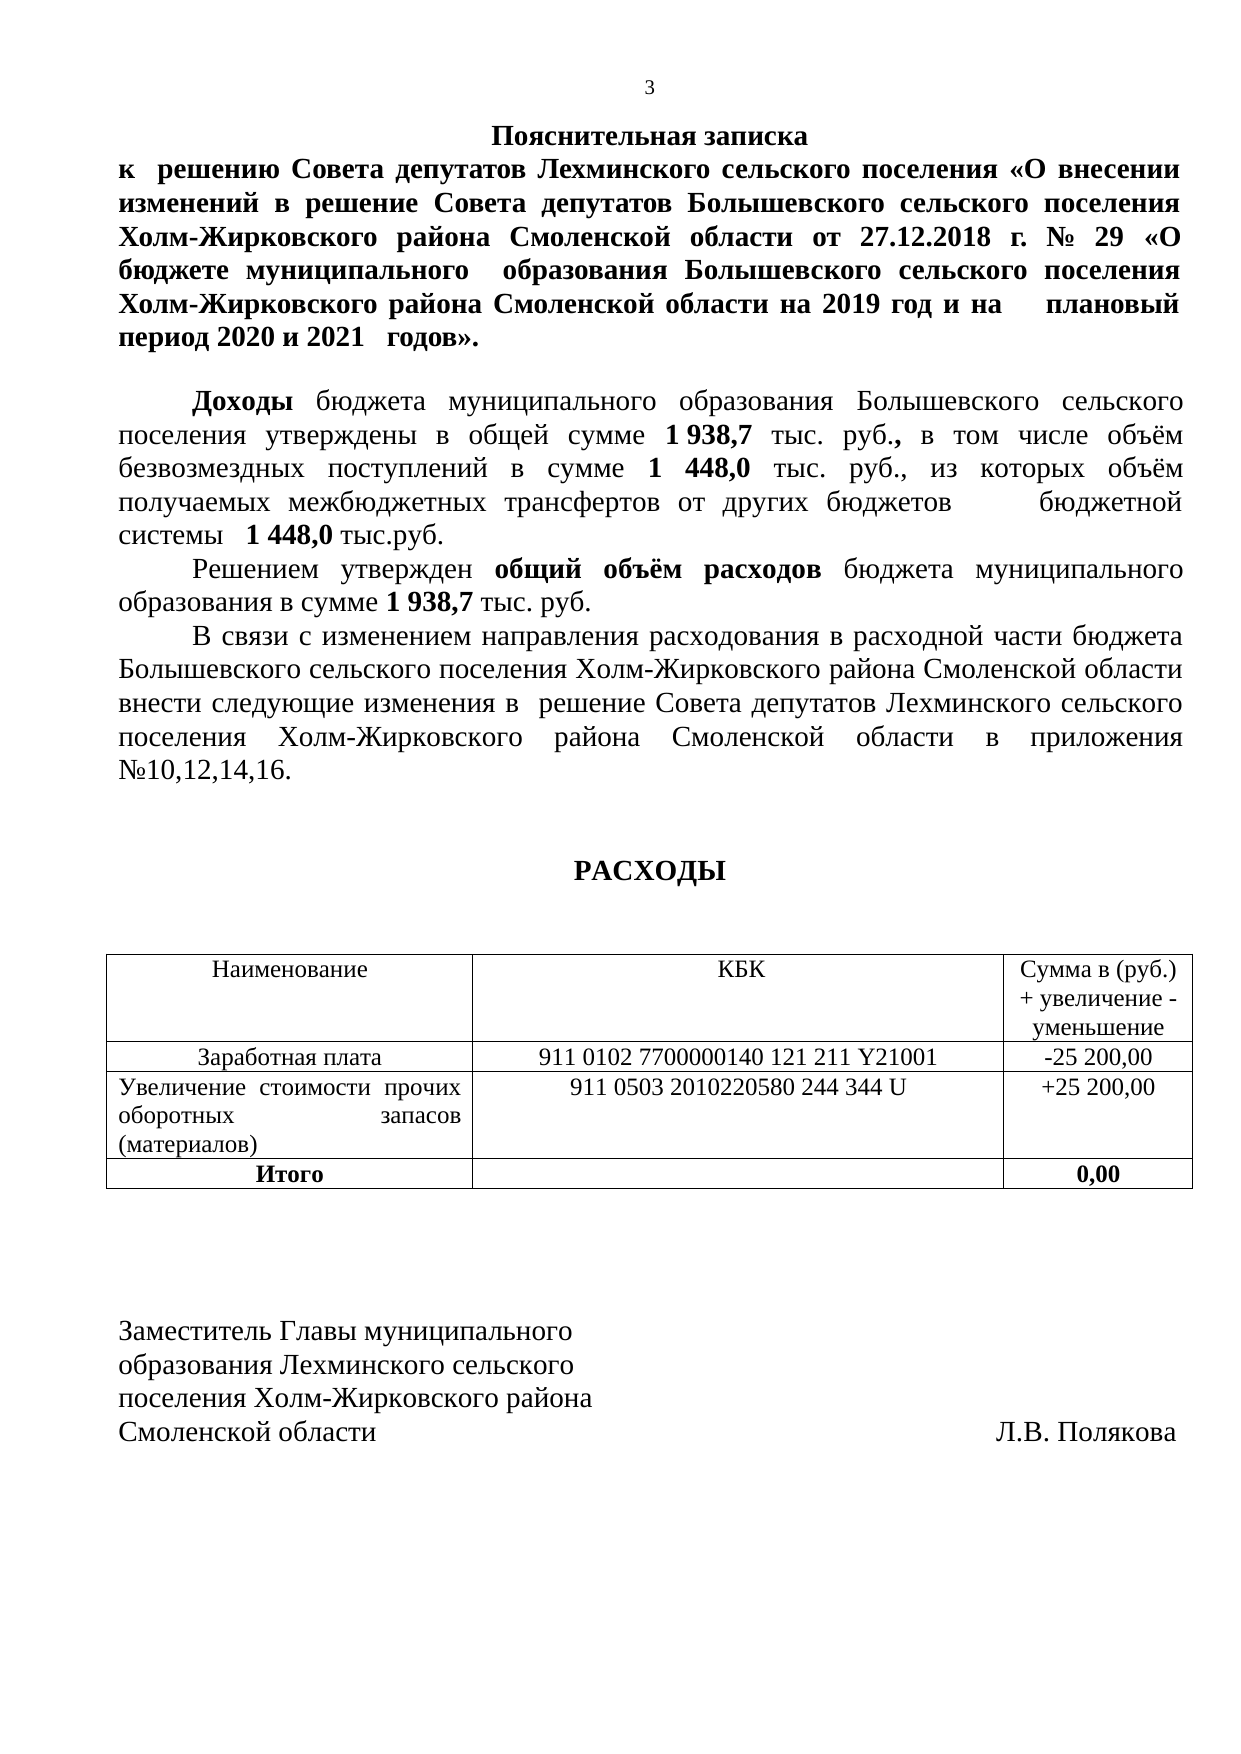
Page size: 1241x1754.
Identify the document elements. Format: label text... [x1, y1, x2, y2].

table_cell Заработная плата [107, 1042, 472, 1071]
text Пояснительная записка [118, 118, 1181, 152]
table_cell 0,00 [1004, 1159, 1192, 1188]
table_header Сумма в (руб.)+ увеличение - уменьшение [1004, 955, 1192, 1041]
table_cell +25 200,00 [1004, 1072, 1192, 1158]
table_cell 911 0503 2010220580 244 344 U [473, 1072, 1003, 1158]
table_cell [473, 1159, 1003, 1188]
table_header КБК [473, 955, 1003, 1041]
text Решением утвержден общий объём расходов бюджета муниципального образования в сумме 1 938,7 тыс. руб. [118, 551, 1184, 618]
text Заместитель Главы муниципального [118, 1313, 1181, 1347]
subtitle к решению Совета депутатов Лехминского сельского поселения «О внесении изменений в решение Совета депутатов Болышевского сельского поселения Холм-Жирковского района Смоленской области от 27.12.2018 г. № 29 «О бюджете муниципального образования Болышевского сельского поселения Холм-Жирковского района Смоленской области на 2019 год и на плановый период 2020 и 2021 годов». [118, 152, 1181, 353]
text В связи с изменением направления расходования в расходной части бюджета Болышевского сельского поселения Холм-Жирковского района Смоленской области внести следующие изменения в решение Совета депутатов Лехминского сельского поселения Холм-Жирковского района Смоленской области в приложения №10,12,14,16. [118, 618, 1184, 786]
table_cell 911 0102 7700000140 121 211 Y21001 [473, 1042, 1003, 1071]
table_header Наименование [107, 955, 472, 1041]
title РАСХОДЫ [118, 853, 1181, 886]
table_cell -25 200,00 [1004, 1042, 1192, 1071]
text образования Лехминского сельского [118, 1347, 1181, 1380]
text Доходы бюджета муниципального образования Болышевского сельского поселения утверждены в общей сумме 1 938,7 тыс. руб., в том числе объём безвозмездных поступлений в сумме 1 448,0 тыс. руб., из которых объём получаемых межбюджетных трансфертов от других бюджетов бюджетной системы 1 448,0 тыс.руб. [118, 383, 1184, 551]
table_cell Итого [107, 1159, 472, 1188]
table_cell Увеличение стоимости прочих оборотных запасов (материалов) [107, 1072, 472, 1158]
text поселения Холм-Жирковского района [118, 1380, 1181, 1414]
text Смоленской области Л.В. Полякова [118, 1414, 1181, 1481]
